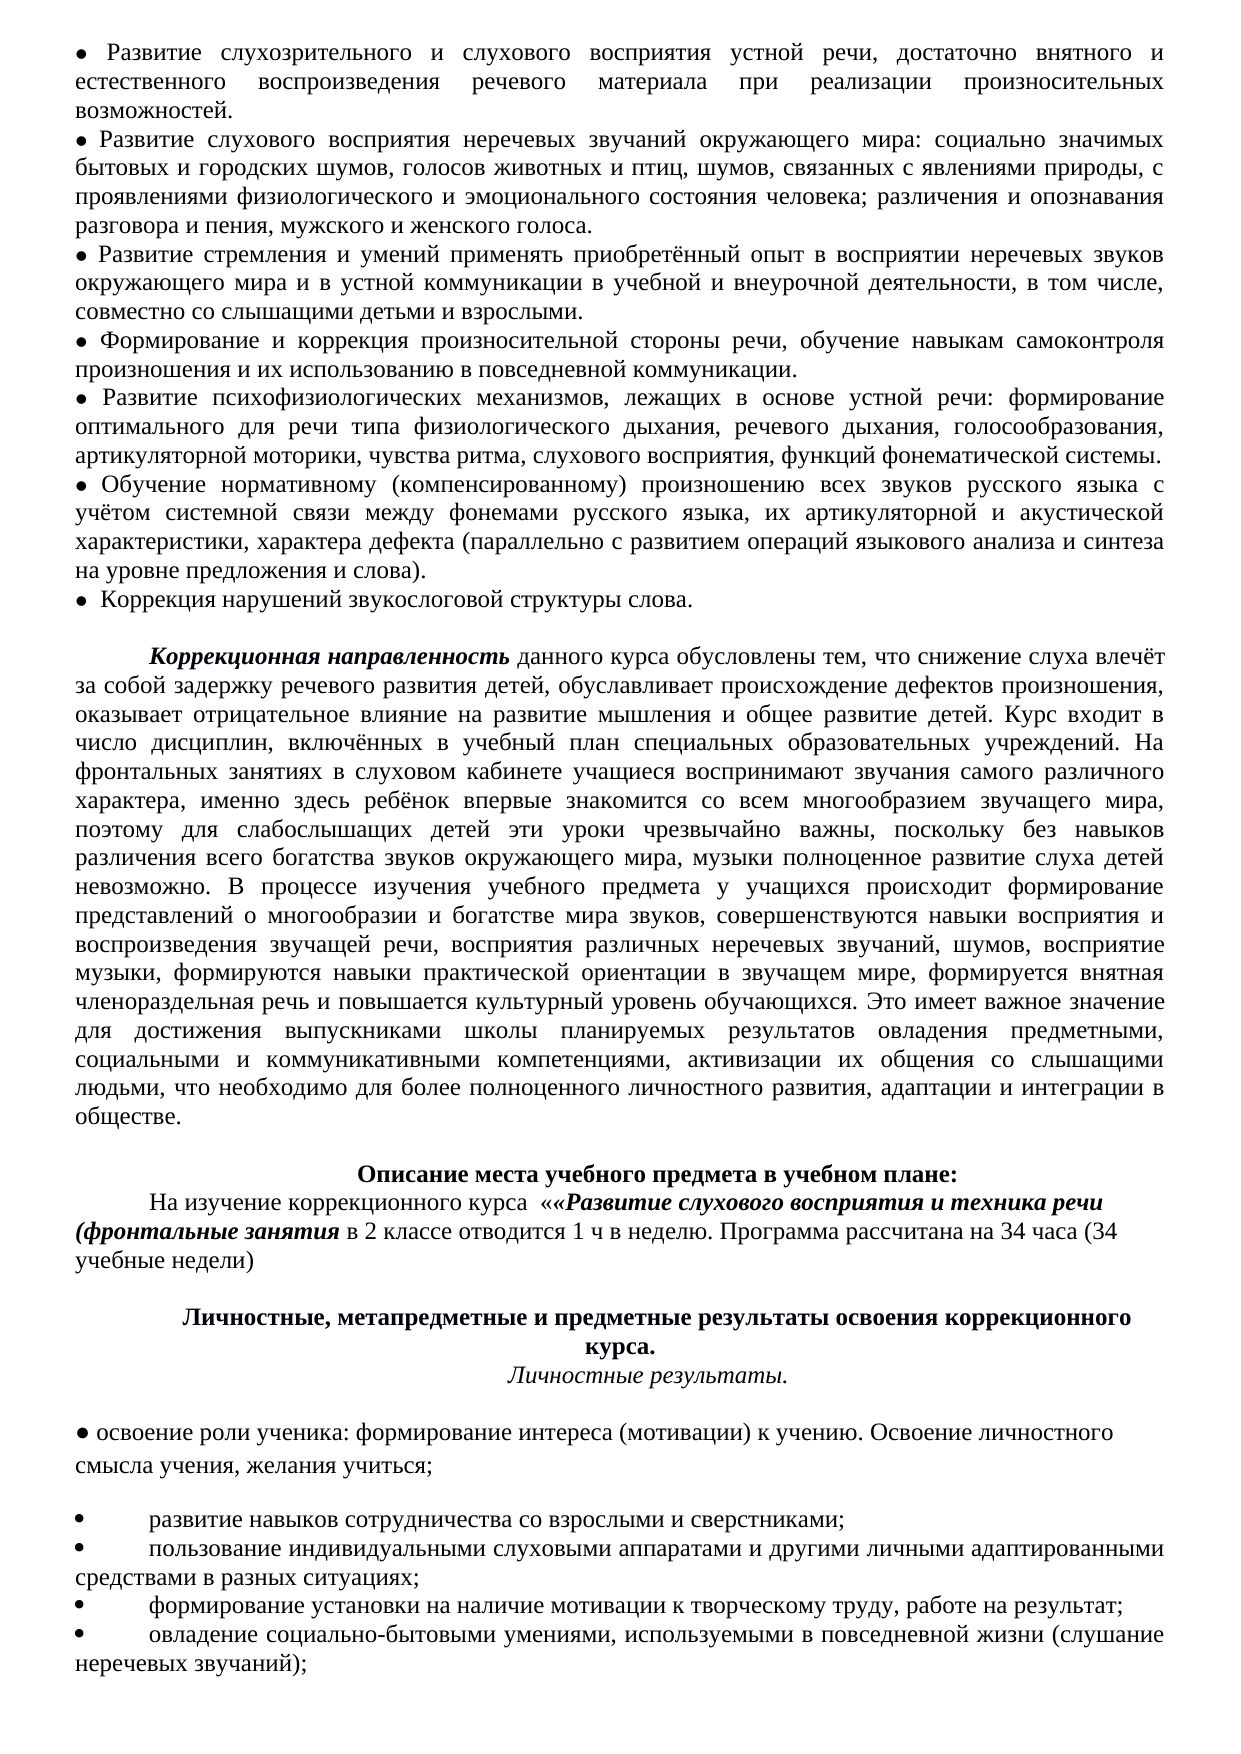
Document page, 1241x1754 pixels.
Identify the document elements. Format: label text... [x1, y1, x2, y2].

list пользование индивидуальными слуховыми аппаратами и другими личными адаптированными средствами в разных ситуациях; [75, 1533, 1165, 1591]
list овладение социально-бытовыми умениями, используемыми в повседневной жизни (слушание неречевых звучаний); [75, 1619, 1165, 1677]
text ● Развитие слухового восприятия неречевых звучаний окружающего мира: социально значимых бытовых и городских шумов, голосов животных и птиц, шумов, связанных с явлениями природы, с проявлениями физиологического и эмоционального состояния человека; различения и опознавания разговора и пения, мужского и женского голоса. [75, 124, 1165, 239]
list формирование установки на наличие мотивации к творческому труду, работе на результат; [75, 1591, 1165, 1619]
text ● Обучение нормативному (компенсированному) произношению всех звуков русского языка с учётом системной связи между фонемами русского языка, их артикуляторной и акустической характеристики, характера дефекта (параллельно с развитием операций языкового анализа и синтеза на уровне предложения и слова). [75, 469, 1165, 584]
text На изучение коррекционного курса ««Развитие слухового восприятия и техника речи (фронтальные занятия в 2 классе отводится 1 ч в неделю. Программа рассчитана на 34 часа (34 учебные недели) [75, 1187, 1136, 1274]
text ● Развитие психофизиологических механизмов, лежащих в основе устной речи: формирование оптимального для речи типа физиологического дыхания, речевого дыхания, голосообразования, артикуляторной моторики, чувства ритма, слухового восприятия, функций фонематической системы. [75, 382, 1165, 469]
text Коррекционная направленность данного курса обусловлены тем, что снижение слуха влечёт за собой задержку речевого развития детей, обуславливает происхождение дефектов произношения, оказывает отрицательное влияние на развитие мышления и общее развитие детей. Курс входит в число дисциплин, включённых в учебный план специальных образовательных учреждений. На фронтальных занятиях в слуховом кабинете учащиеся воспринимают звучания самого различного характера, именно здесь ребёнок впервые знакомится со всем многообразием звучащего мира, поэтому для слабослышащих детей эти уроки чрезвычайно важны, поскольку без навыков различения всего богатства звуков окружающего мира, музыки полноценное развитие слуха детей невозможно. В процессе изучения учебного предмета у учащихся происходит формирование представлений о многообразии и богатстве мира звуков, совершенствуются навыки восприятия и воспроизведения звучащей речи, восприятия различных неречевых звучаний, шумов, восприятие музыки, формируются навыки практической ориентации в звучащем мире, формируется внятная членораздельная речь и повышается культурный уровень обучающихся. Это имеет важное значение для достижения выпускниками школы планируемых результатов овладения предметными, социальными и коммуникативными компетенциями, активизации их общения со слышащими людьми, что необходимо для более полноценного личностного развития, адаптации и интеграции в обществе. [75, 641, 1165, 1130]
text ● Формирование и коррекция произносительной стороны речи, обучение навыкам самоконтроля произношения и их использованию в повседневной коммуникации. [75, 325, 1165, 382]
text Личностные результаты. [75, 1360, 1165, 1389]
text Личностные, метапредметные и предметные результаты освоения коррекционного курса. [75, 1302, 1165, 1360]
text ● Развитие слухозрительного и слухового восприятия устной речи, достаточно внятного и естественного воспроизведения речевого материала при реализации произносительных возможностей. [75, 37, 1165, 124]
list развитие навыков сотрудничества со взрослыми и сверстниками; [75, 1504, 1165, 1533]
text ● Развитие стремления и умений применять приобретённый опыт в восприятии неречевых звуков окружающего мира и в устной коммуникации в учебной и внеурочной деятельности, в том числе, совместно со слышащими детьми и взрослыми. [75, 239, 1165, 325]
text Описание места учебного предмета в учебном плане: [150, 1159, 1165, 1187]
text ● освоение роли ученика: формирование интереса (мотивации) к учению. Освоение личностного смысла учения, желания учиться; [75, 1417, 1165, 1479]
text ● Коррекция нарушений звукослоговой структуры слова. [75, 584, 1165, 612]
